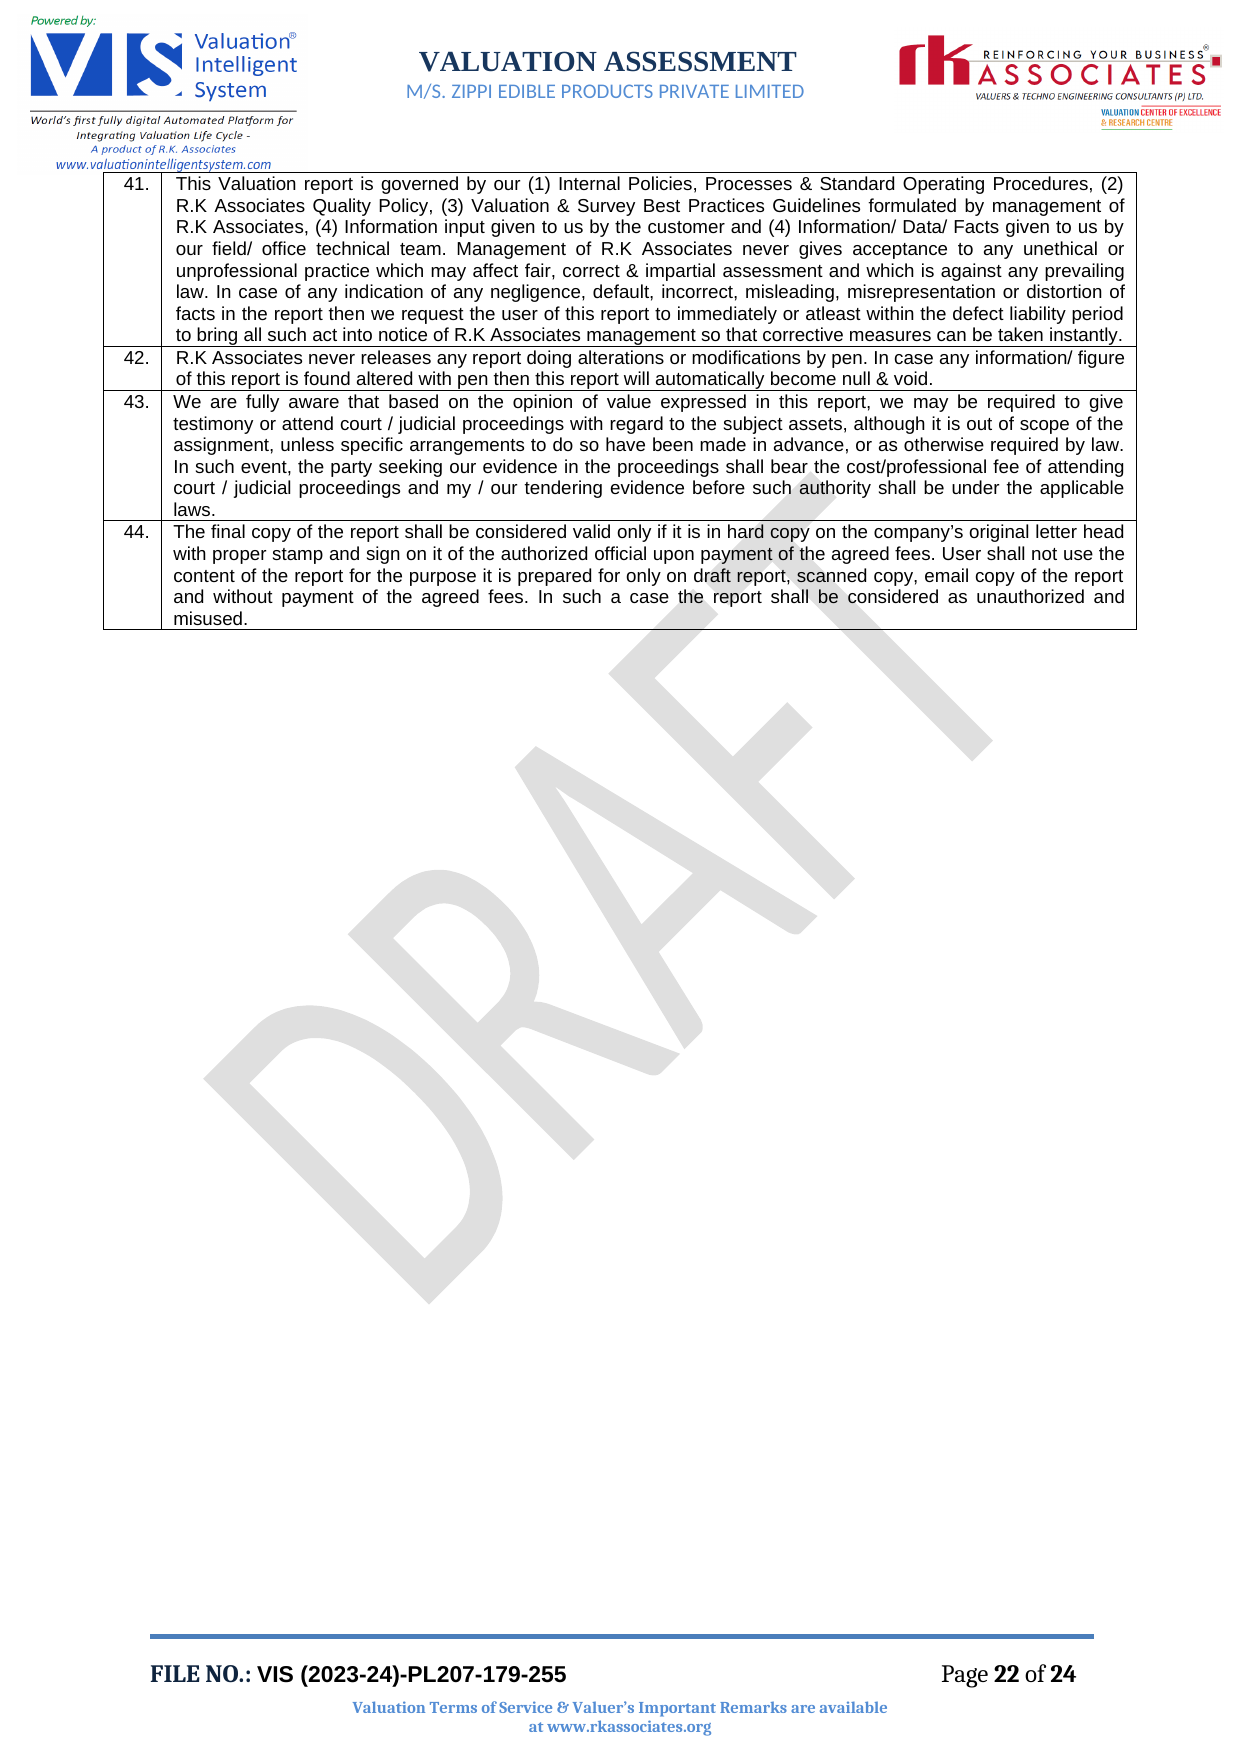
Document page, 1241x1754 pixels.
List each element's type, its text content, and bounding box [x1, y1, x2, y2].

table_cell [104, 391, 161, 520]
picture [17, 14, 308, 175]
picture [893, 27, 1224, 133]
table_cell [104, 173, 161, 346]
table_cell We are fully aware that based on the opinion of value expressed in this report, we may be required to give testimony or attend court / judicial proceedings with regard to the subject assets, although it is out of scope of the assignment, unless specific arrangements to do so have been made in advance, or as otherwise required by law. In such event, the party seeking our evidence in the proceedings shall bear the cost/professional fee of attending court / judicial proceedings and my / our tendering evidence before such authority shall be under the applicable laws. [162, 391, 1136, 520]
table_cell This Valuation report is governed by our (1) Internal Policies, Processes & Standard Operating Procedures, (2) R.K Associates Quality Policy, (3) Valuation & Survey Best Practices Guidelines formulated by management of R.K Associates, (4) Information input given to us by the customer and (4) Information/ Data/ Facts given to us by our field/ office technical team. Management of R.K Associates never gives acceptance to any unethical or unprofessional practice which may affect fair, correct & impartial assessment and which is against any prevailing law. In case of any indication of any negligence, default, incorrect, misleading, misrepresentation or distortion of facts in the report then we request the user of this report to immediately or atleast within the defect liability period to bring all such act into notice of R.K Associates management so that corrective measures can be taken instantly. [162, 173, 1136, 346]
table_cell R.K Associates never releases any report doing alterations or modifications by pen. In case any information/ figure of this report is found altered with pen then this report will automatically become null & void. [162, 347, 1136, 390]
table_cell [104, 521, 161, 629]
table_cell The final copy of the report shall be considered valid only if it is in hard copy on the company’s original letter head with proper stamp and sign on it of the authorized official upon payment of the agreed fees. User shall not use the content of the report for the purpose it is prepared for only on draft report, scanned copy, email copy of the report and without payment of the agreed fees. In such a case the report shall be considered as unauthorized and misused. [162, 521, 1136, 629]
table_cell [104, 347, 161, 390]
